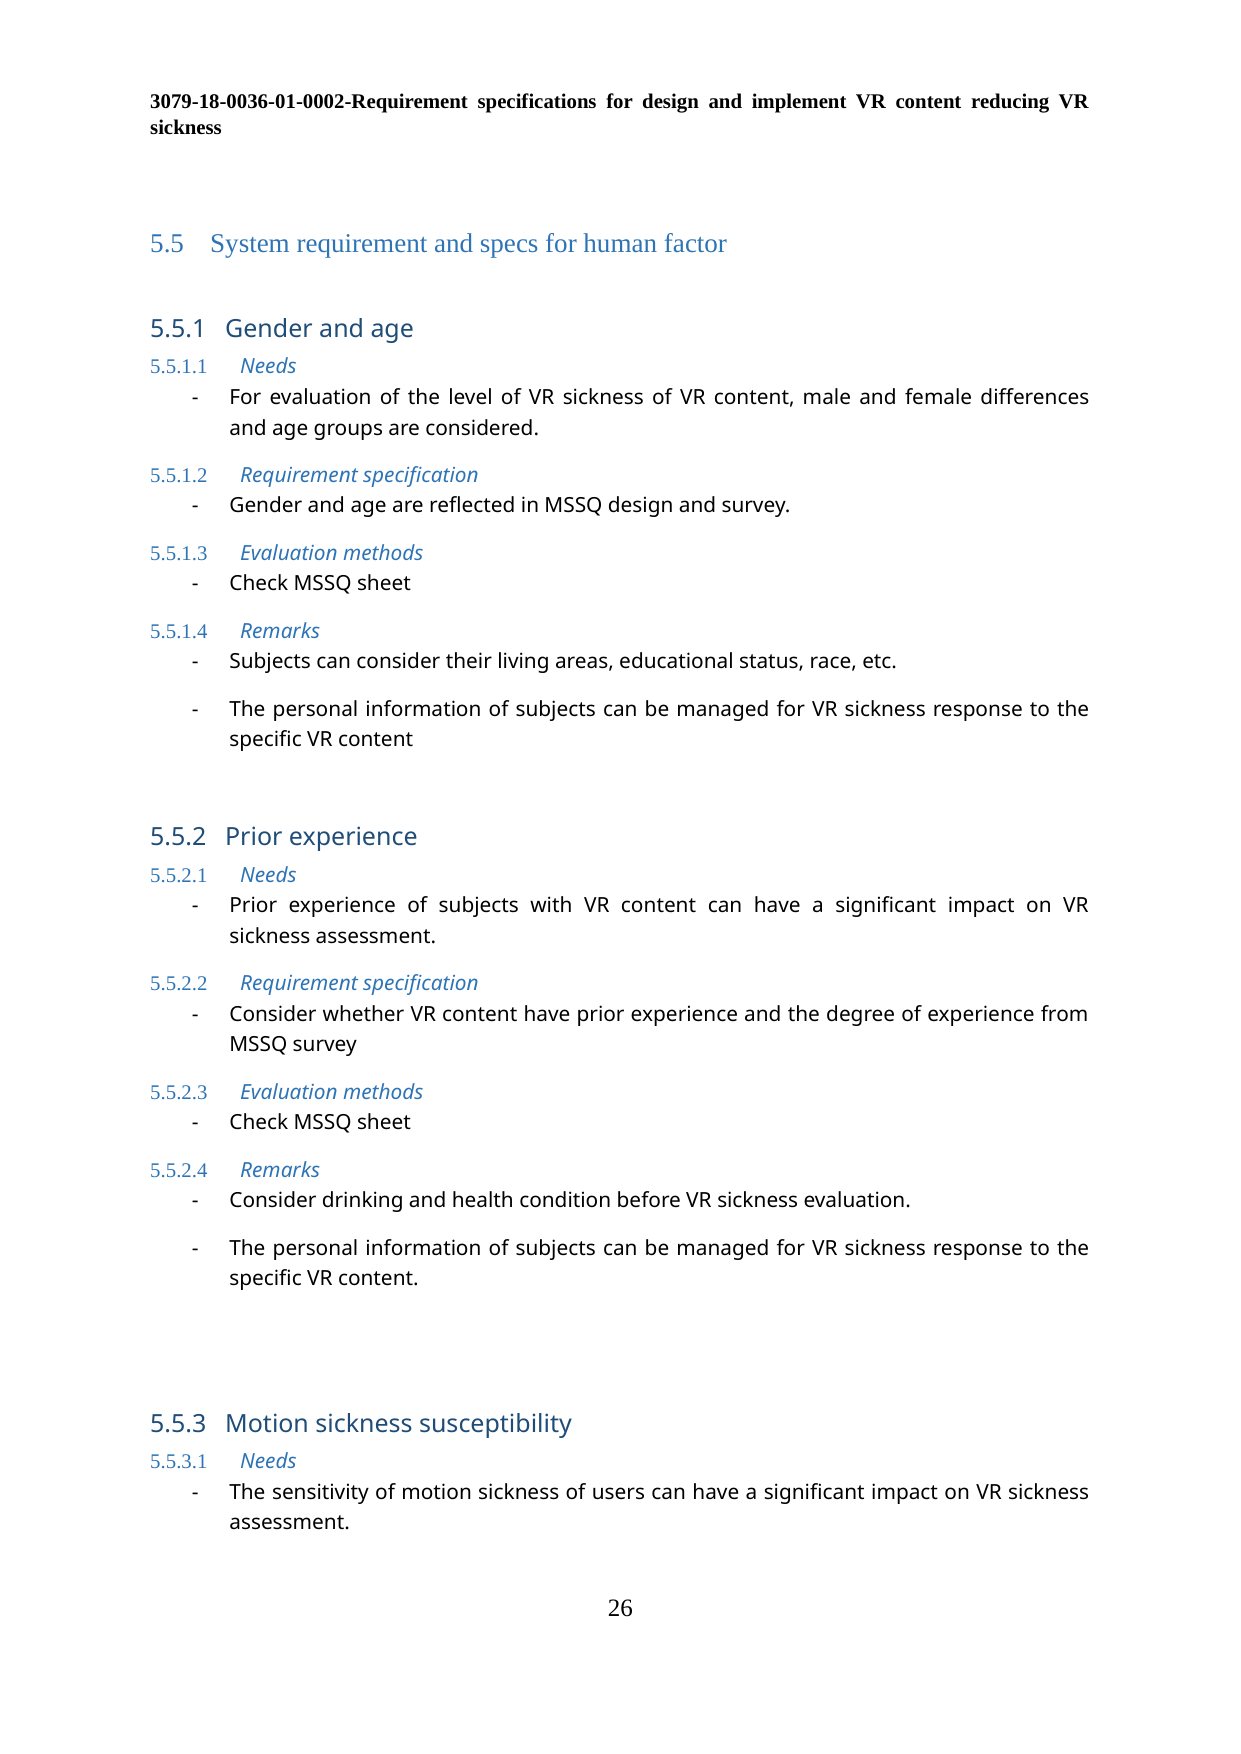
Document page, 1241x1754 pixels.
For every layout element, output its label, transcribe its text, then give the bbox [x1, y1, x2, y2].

subtitle Prior experience [150, 819, 1090, 853]
subtitle Requirement specification [150, 968, 1090, 997]
subtitle Needs [150, 351, 1090, 380]
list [192, 1233, 1090, 1292]
list The sensitivity of motion sickness of users can have a significant impact on VR sickness assessment. [192, 1477, 1090, 1536]
list Check MSSQ sheet [192, 1107, 1090, 1136]
subtitle System requirement and specs for human factor [150, 227, 1090, 258]
list The personal information of subjects can be managed for VR sickness response to the specific VR content [192, 694, 1090, 753]
subtitle Requirement specification [150, 460, 1090, 488]
list Consider drinking and health condition before VR sickness evaluation. [192, 1185, 1090, 1214]
subtitle Needs [150, 860, 1090, 888]
list Gender and age are reflected in MSSQ design and survey. [192, 491, 1090, 519]
list Check MSSQ sheet [192, 568, 1090, 597]
list Subjects can consider their living areas, educational status, race, etc. [192, 646, 1090, 675]
subtitle Evaluation methods [150, 1077, 1090, 1105]
list For evaluation of the level of VR sickness of VR content, male and female differences and age groups are considered. [192, 382, 1090, 441]
subtitle Remarks [150, 1155, 1090, 1183]
subtitle Needs [150, 1446, 1090, 1474]
list Prior experience of subjects with VR content can have a significant impact on VR sickness assessment. [192, 890, 1090, 949]
subtitle Gender and age [150, 310, 1090, 344]
subtitle Evaluation methods [150, 538, 1090, 566]
subtitle Remarks [150, 616, 1090, 644]
subtitle Motion sickness susceptibility [150, 1405, 1090, 1439]
list Consider whether VR content have prior experience and the degree of experience from MSSQ survey [192, 999, 1090, 1058]
